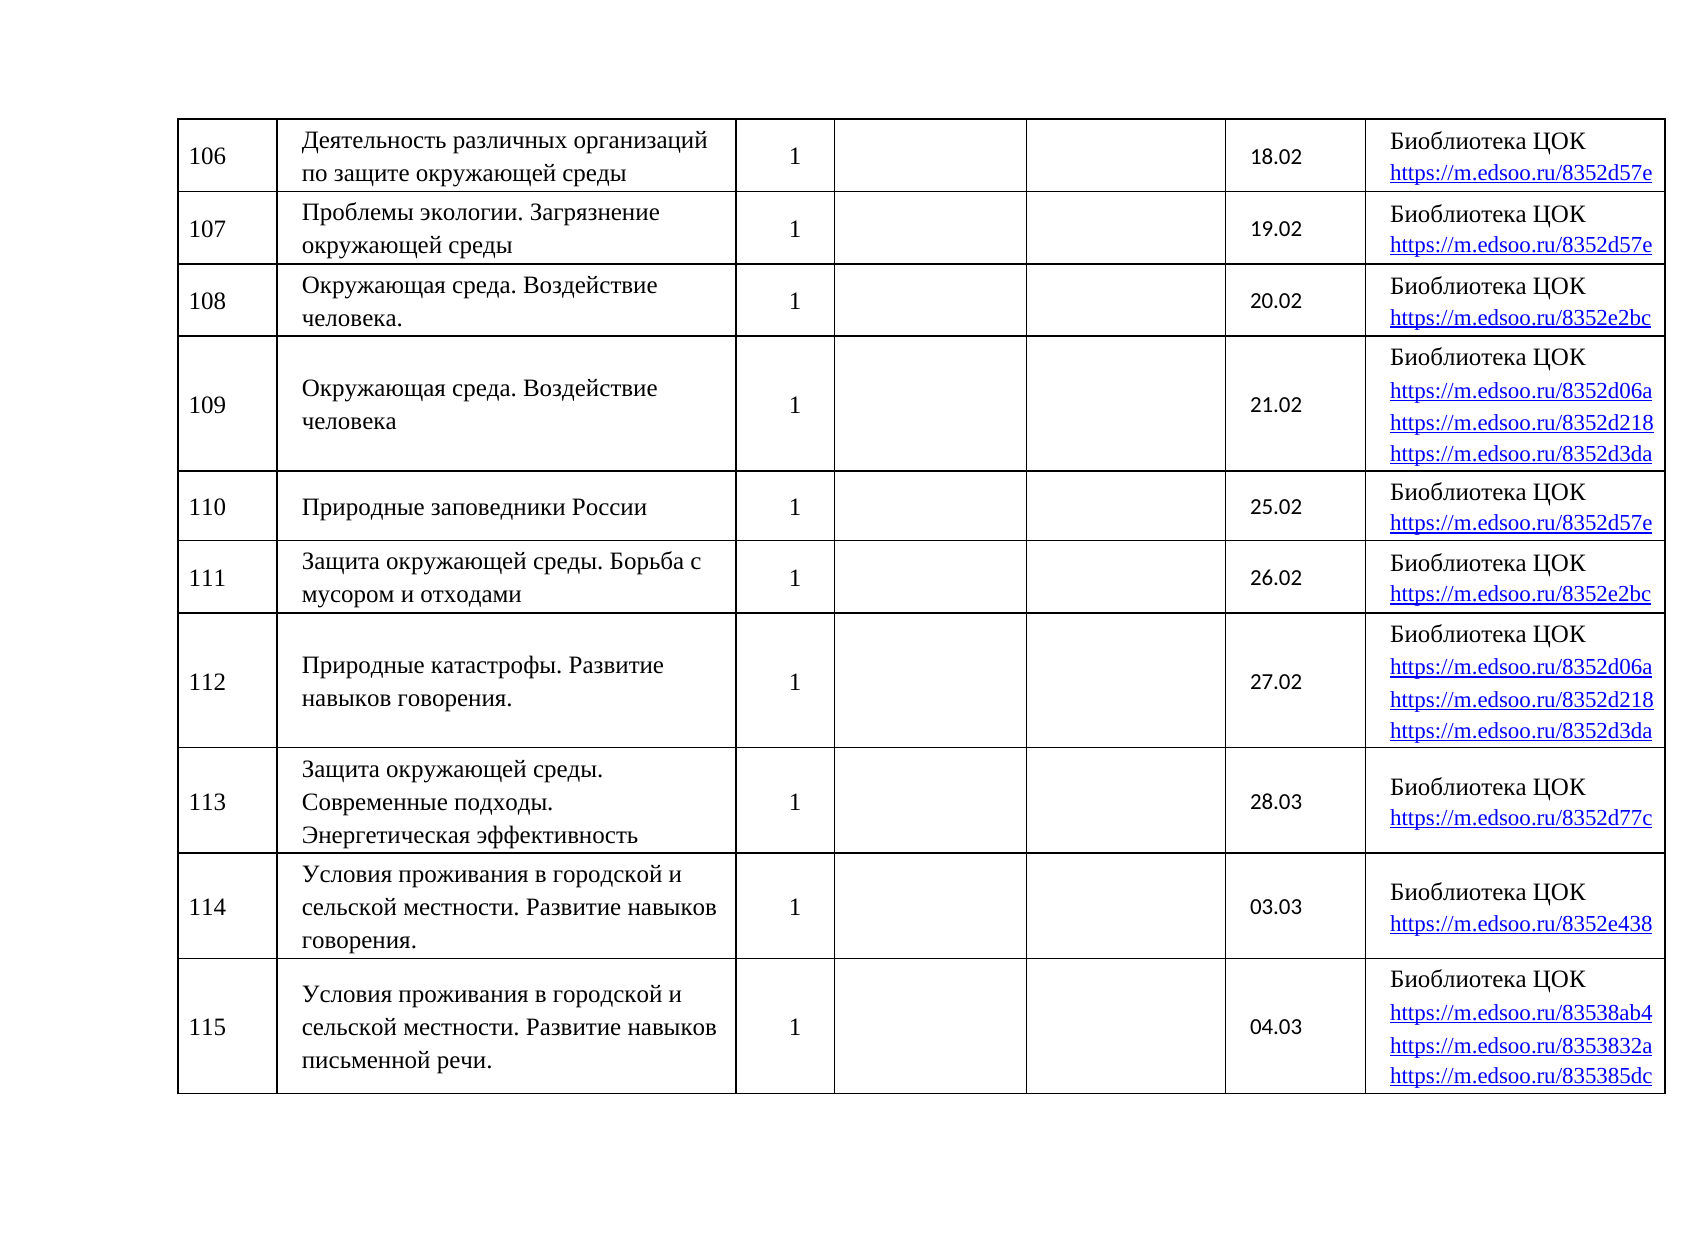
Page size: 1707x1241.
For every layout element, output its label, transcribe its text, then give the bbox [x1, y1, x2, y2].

table_cell Биоблиотека ЦОК https://m.edsoo.ru/83538ab4 https://m.edsoo.ru/8353832a https://m.edsoo.ru/835385dc [1366, 959, 1664, 1092]
table_cell 111 [179, 541, 276, 612]
table_cell Биоблиотека ЦОК https://m.edsoo.ru/8352e2bc [1366, 541, 1664, 612]
table_cell 1 [737, 748, 834, 852]
table_cell 1 [737, 541, 834, 612]
table_cell 19.02 [1226, 192, 1365, 263]
table_cell Условия проживания в городской и сельской местности. Развитие навыков говорения. [278, 854, 735, 958]
table_cell [835, 265, 1026, 335]
table_cell Биоблиотека ЦОК https://m.edsoo.ru/8352d57e [1366, 120, 1664, 191]
table_cell 1 [737, 337, 834, 470]
table_cell 04.03 [1226, 959, 1365, 1092]
table_cell 113 [179, 748, 276, 852]
table_cell Биоблиотека ЦОК https://m.edsoo.ru/8352e2bc [1366, 265, 1664, 335]
table_cell Защита окружающей среды. Борьба с мусором и отходами [278, 541, 735, 612]
table_cell 1 [737, 192, 834, 263]
table_cell 109 [179, 337, 276, 470]
table_cell [835, 337, 1026, 470]
table_cell [835, 748, 1026, 852]
table_cell 112 [179, 614, 276, 747]
table_cell Биоблиотека ЦОК https://m.edsoo.ru/8352e438 [1366, 854, 1664, 958]
table_cell [835, 192, 1026, 263]
table_cell 1 [737, 120, 834, 191]
table_cell 1 [737, 959, 834, 1092]
table_cell Природные катастрофы. Развитие навыков говорения. [278, 614, 735, 747]
table_cell Деятельность различных организаций по защите окружающей среды [278, 120, 735, 191]
table_cell [1027, 614, 1225, 747]
table_cell 26.02 [1226, 541, 1365, 612]
table_cell Биоблиотека ЦОК https://m.edsoo.ru/8352d57e [1366, 472, 1664, 540]
table_cell 107 [179, 192, 276, 263]
table_cell 1 [737, 265, 834, 335]
table_cell Биоблиотека ЦОК https://m.edsoo.ru/8352d06a https://m.edsoo.ru/8352d218 https://m.edsoo.ru/8352d3da [1366, 614, 1664, 747]
table_cell [835, 854, 1026, 958]
table_cell 18.02 [1226, 120, 1365, 191]
table_cell [1027, 120, 1225, 191]
table_cell [835, 541, 1026, 612]
table_cell [1027, 337, 1225, 470]
table_cell [835, 472, 1026, 540]
table_cell Биоблиотека ЦОК https://m.edsoo.ru/8352d06a https://m.edsoo.ru/8352d218 https://m.edsoo.ru/8352d3da [1366, 337, 1664, 470]
table_cell 03.03 [1226, 854, 1365, 958]
table_cell 1 [737, 614, 834, 747]
table_cell 25.02 [1226, 472, 1365, 540]
table_cell [1027, 854, 1225, 958]
table_cell 108 [179, 265, 276, 335]
table_cell Биоблиотека ЦОК https://m.edsoo.ru/8352d57e [1366, 192, 1664, 263]
table_cell [1027, 472, 1225, 540]
table_cell Защита окружающей среды. Современные подходы. Энергетическая эффективность [278, 748, 735, 852]
table_cell [1027, 541, 1225, 612]
table_cell [1027, 265, 1225, 335]
table_cell [1027, 748, 1225, 852]
table_cell 1 [737, 854, 834, 958]
table_cell Биоблиотека ЦОК https://m.edsoo.ru/8352d77c [1366, 748, 1664, 852]
table_cell 115 [179, 959, 276, 1092]
table_cell [835, 959, 1026, 1092]
table_cell [1027, 192, 1225, 263]
table_cell Окружающая среда. Воздействие человека. [278, 265, 735, 335]
table_cell Окружающая среда. Воздействие человека [278, 337, 735, 470]
table_cell [835, 614, 1026, 747]
table_cell 1 [737, 472, 834, 540]
table_cell 27.02 [1226, 614, 1365, 747]
table_cell Природные заповедники России [278, 472, 735, 540]
table_cell 114 [179, 854, 276, 958]
table_cell Проблемы экологии. Загрязнение окружающей среды [278, 192, 735, 263]
table_cell [1027, 959, 1225, 1092]
table_cell 21.02 [1226, 337, 1365, 470]
table_cell 106 [179, 120, 276, 191]
table_cell 20.02 [1226, 265, 1365, 335]
table_cell Условия проживания в городской и сельской местности. Развитие навыков письменной речи. [278, 959, 735, 1092]
table_cell 28.03 [1226, 748, 1365, 852]
table_cell [835, 120, 1026, 191]
table_cell 110 [179, 472, 276, 540]
